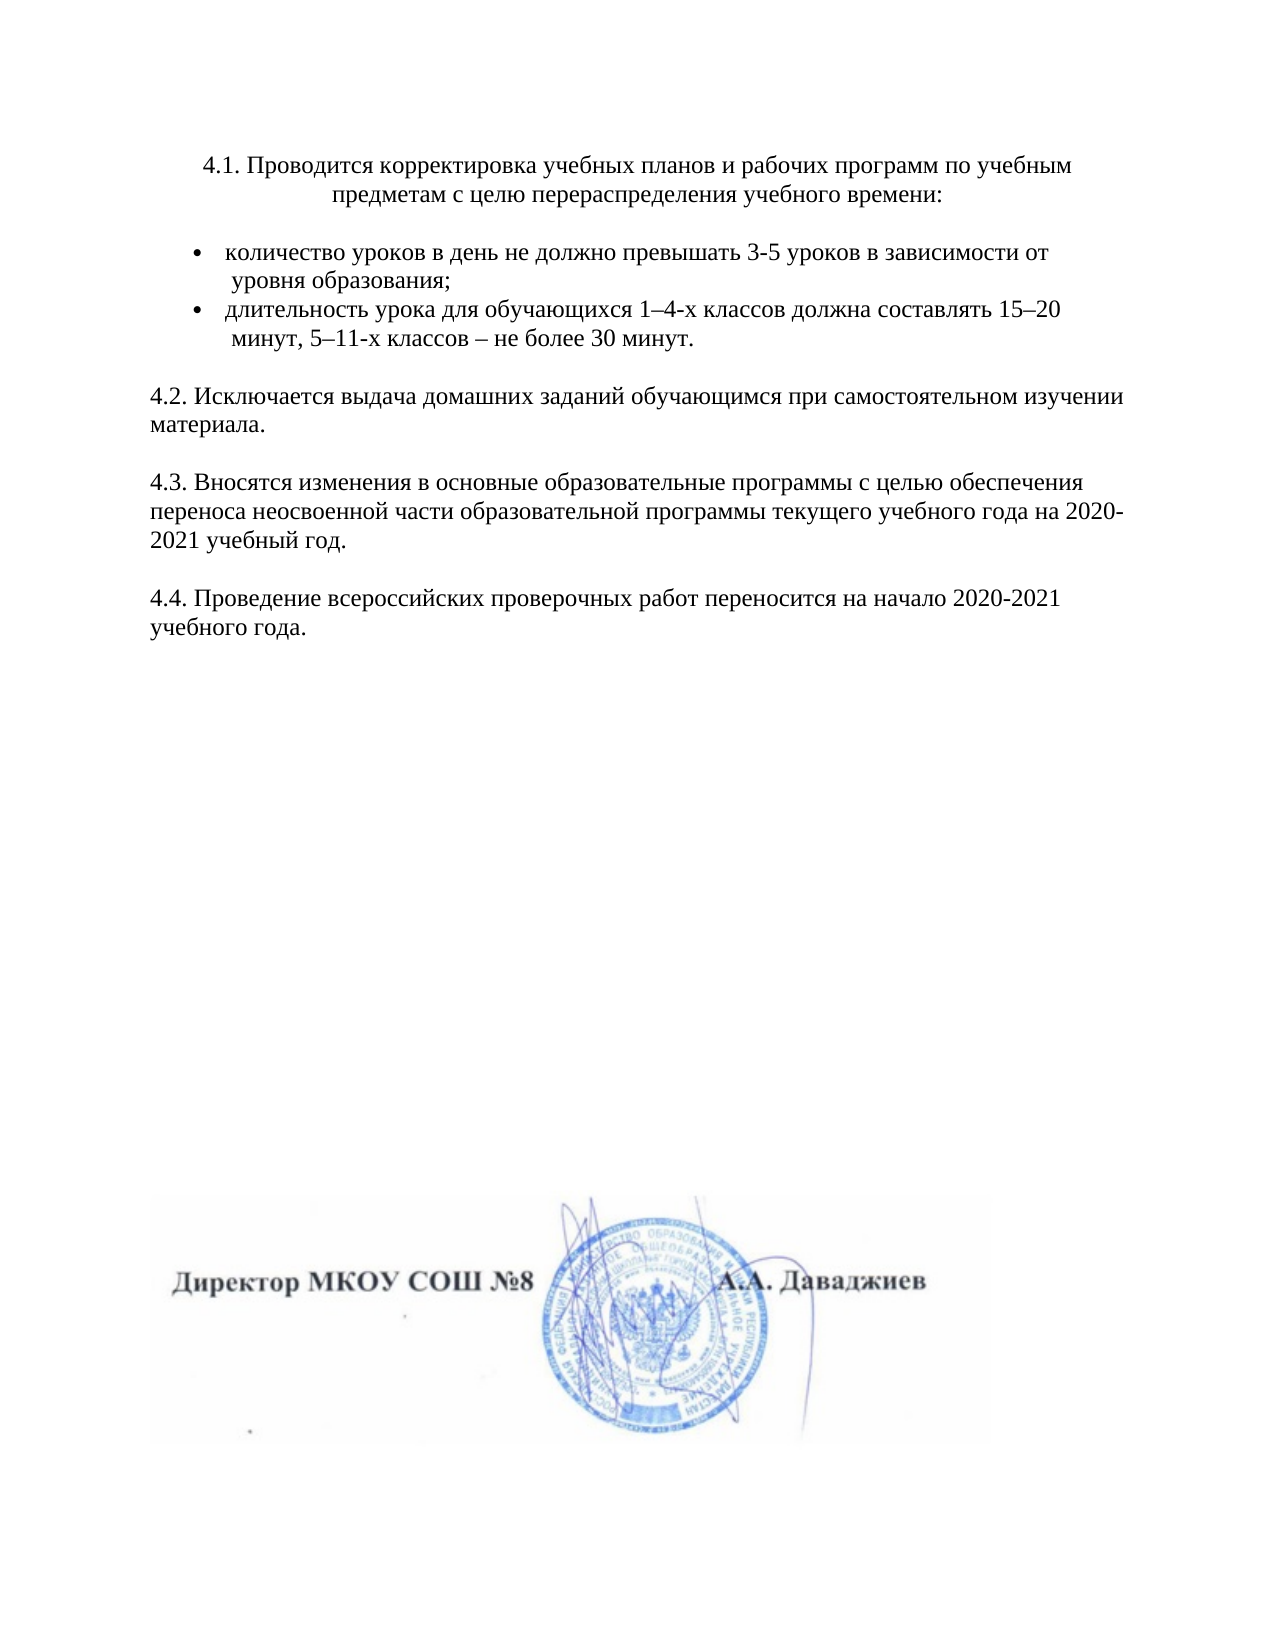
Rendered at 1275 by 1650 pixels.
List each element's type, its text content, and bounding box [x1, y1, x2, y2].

text 4.3. Вносятся изменения в основные образовательные программы с целью обеспечения переноса неосвоенной части образовательной программы текущего учебного года на 2020-2021 учебный год. [150, 497, 1125, 583]
list количество уроков в день не должно превышать 3-5 уроков в зависимости от уровня образования; [194, 237, 1106, 294]
text 4.2. Исключается выдача домашних заданий обучающимся при самостоятельном изучении материала. [150, 410, 1125, 467]
list длительность урока для обучающихся 1–4-х классов должна составлять 15–20 минут, 5–11-х классов – не более 30 минут. [194, 323, 1106, 381]
picture [150, 1219, 997, 1479]
text 4.1. Проводится корректировка учебных планов и рабочих программ по учебным предметам с целю перераспределения учебного времени: [150, 150, 1125, 207]
text 4.4. Проведение всероссийских проверочных работ переносится на начало 2020-2021 учебного года. [150, 612, 1125, 669]
